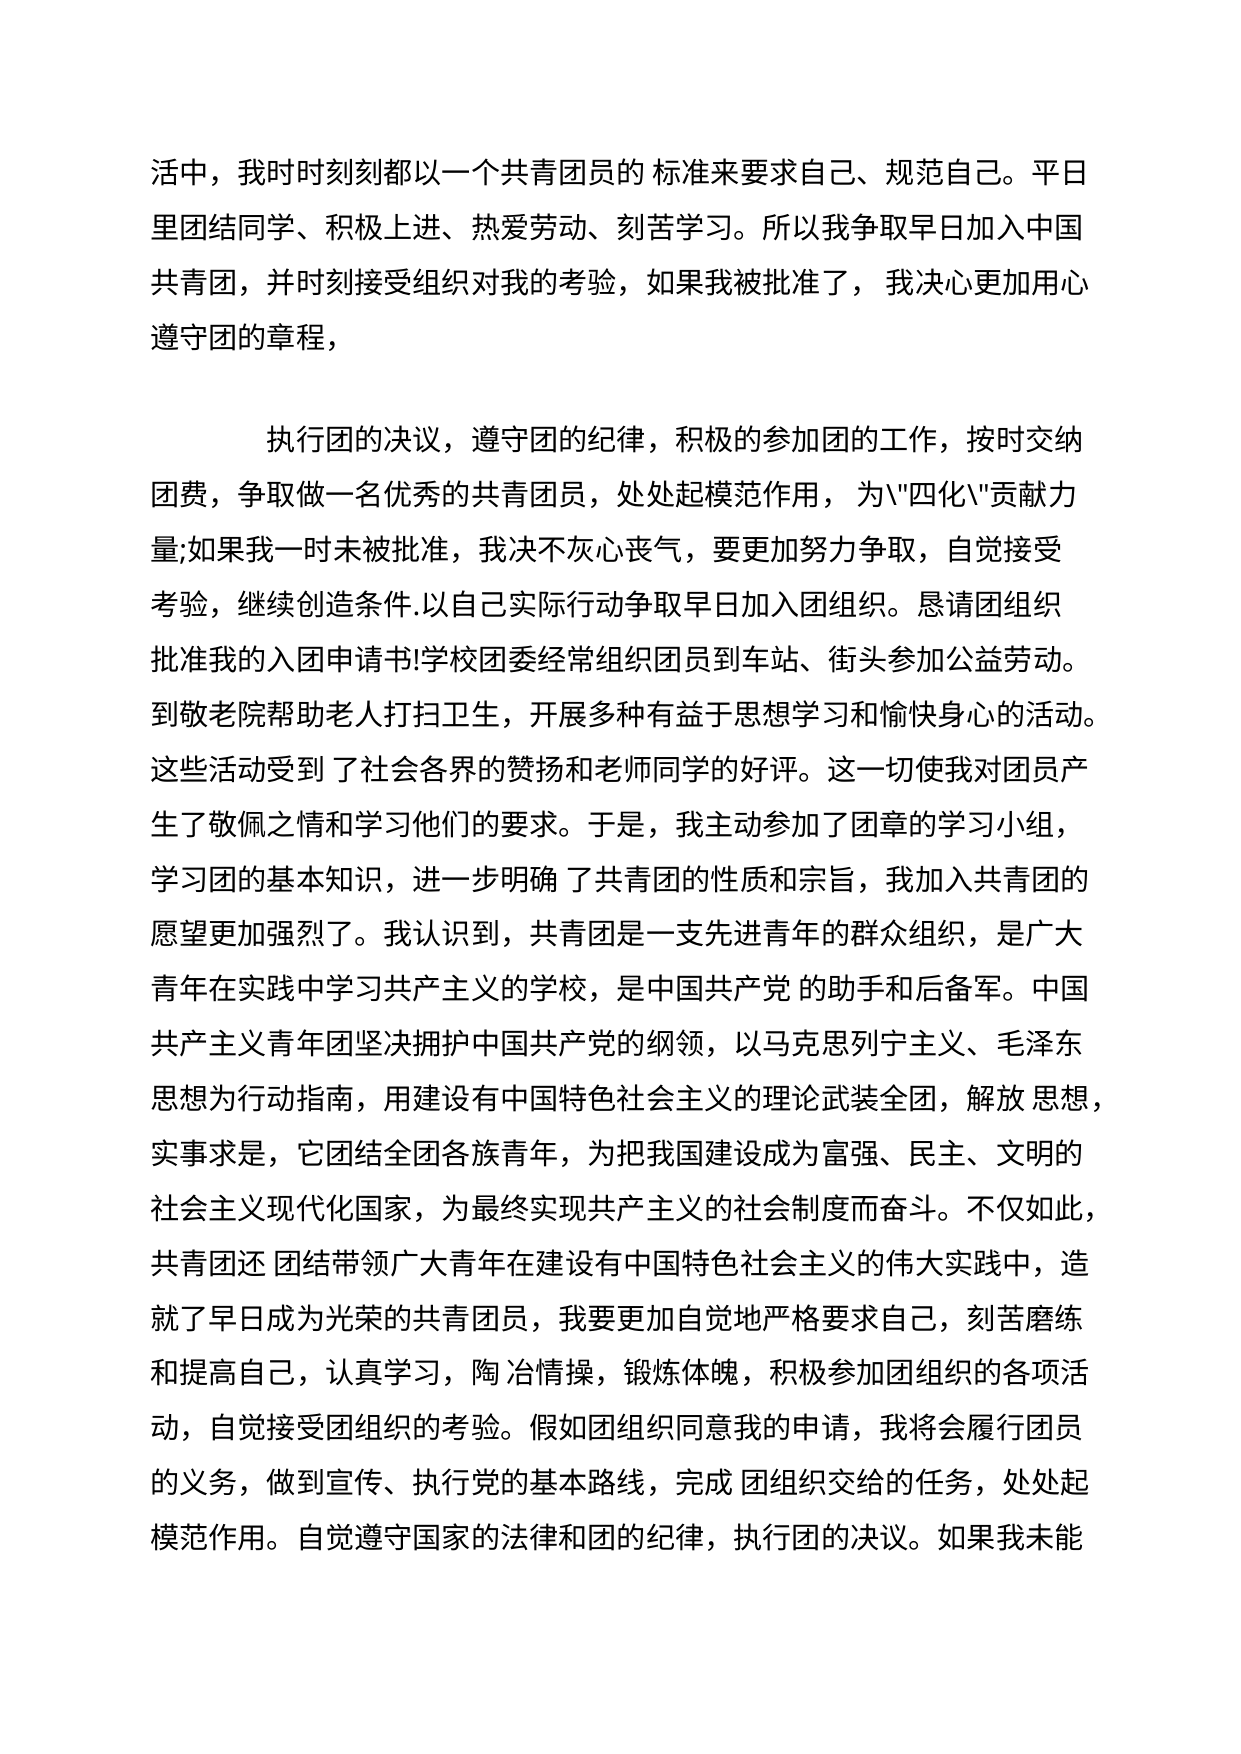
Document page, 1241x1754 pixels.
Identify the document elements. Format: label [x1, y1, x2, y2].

text [150, 416, 1090, 1557]
text [150, 150, 1090, 357]
